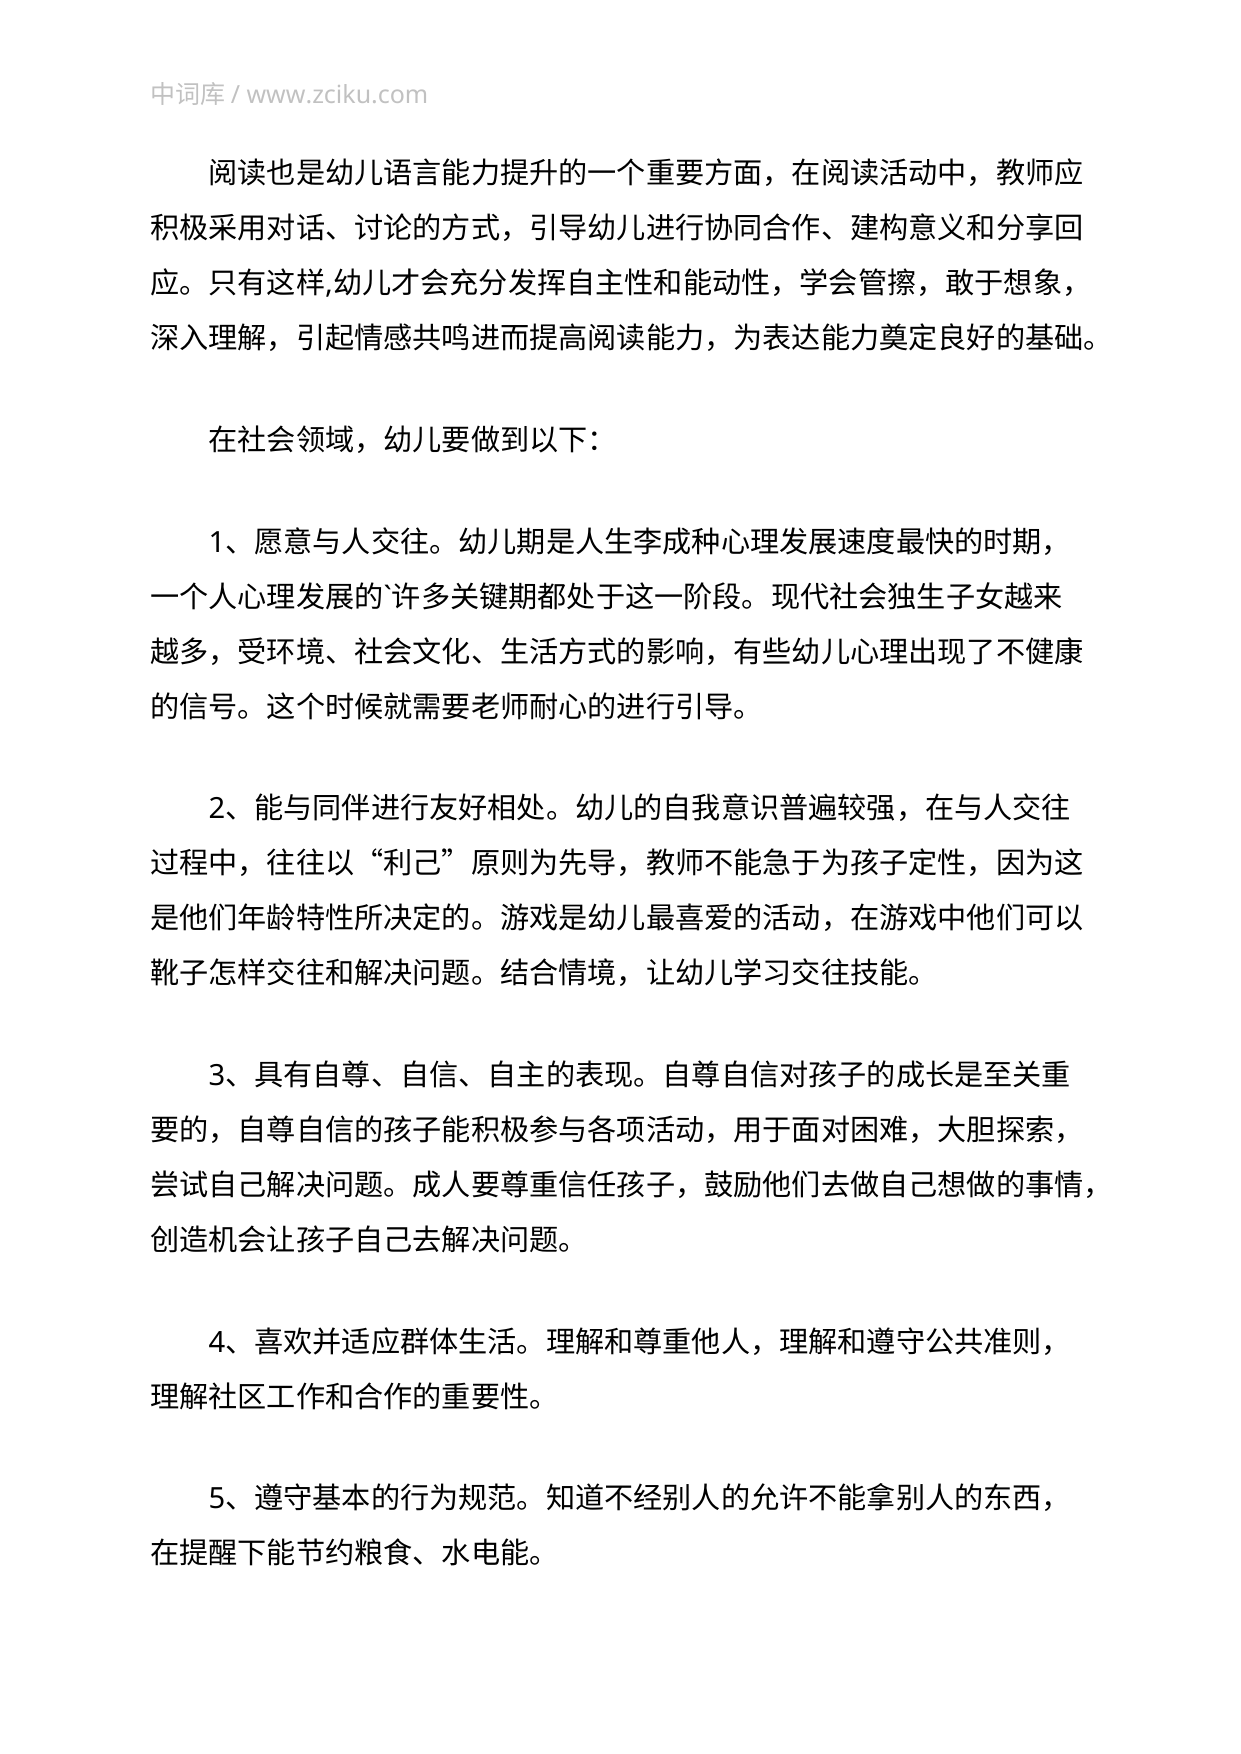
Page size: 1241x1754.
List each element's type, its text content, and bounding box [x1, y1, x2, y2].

text 3、具有自尊、自信、自主的表现。自尊自信对孩子的成长是至关重要的，自尊自信的孩子能积极参与各项活动，用于面对困难，大胆探索，尝试自己解决问题。成人要尊重信任孩子，鼓励他们去做自己想做的事情，创造机会让孩子自己去解决问题。 [150, 1052, 1090, 1259]
text 1、愿意与人交往。幼儿期是人生李成种心理发展速度最快的时期，一个人心理发展的`许多关键期都处于这一阶段。现代社会独生子女越来越多，受环境、社会文化、生活方式的影响，有些幼儿心理出现了不健康的信号。这个时候就需要老师耐心的进行引导。 [150, 518, 1090, 726]
text 在社会领域，幼儿要做到以下： [150, 417, 1090, 459]
text 4、喜欢并适应群体生活。理解和尊重他人，理解和遵守公共准则，理解社区工作和合作的重要性。 [150, 1318, 1090, 1415]
text 5、遵守基本的行为规范。知道不经别人的允许不能拿别人的东西，在提醒下能节约粮食、水电能。 [150, 1475, 1090, 1572]
text 2、能与同伴进行友好相处。幼儿的自我意识普遍较强，在与人交往过程中，往往以“利己”原则为先导，教师不能急于为孩子定性，因为这是他们年龄特性所决定的。游戏是幼儿最喜爱的活动，在游戏中他们可以靴子怎样交往和解决问题。结合情境，让幼儿学习交往技能。 [150, 785, 1090, 992]
text 阅读也是幼儿语言能力提升的一个重要方面，在阅读活动中，教师应积极采用对话、讨论的方式，引导幼儿进行协同合作、建构意义和分享回应。只有这样,幼儿才会充分发挥自主性和能动性，学会管擦，敢于想象，深入理解，引起情感共鸣进而提高阅读能力，为表达能力奠定良好的基础。 [150, 150, 1090, 357]
